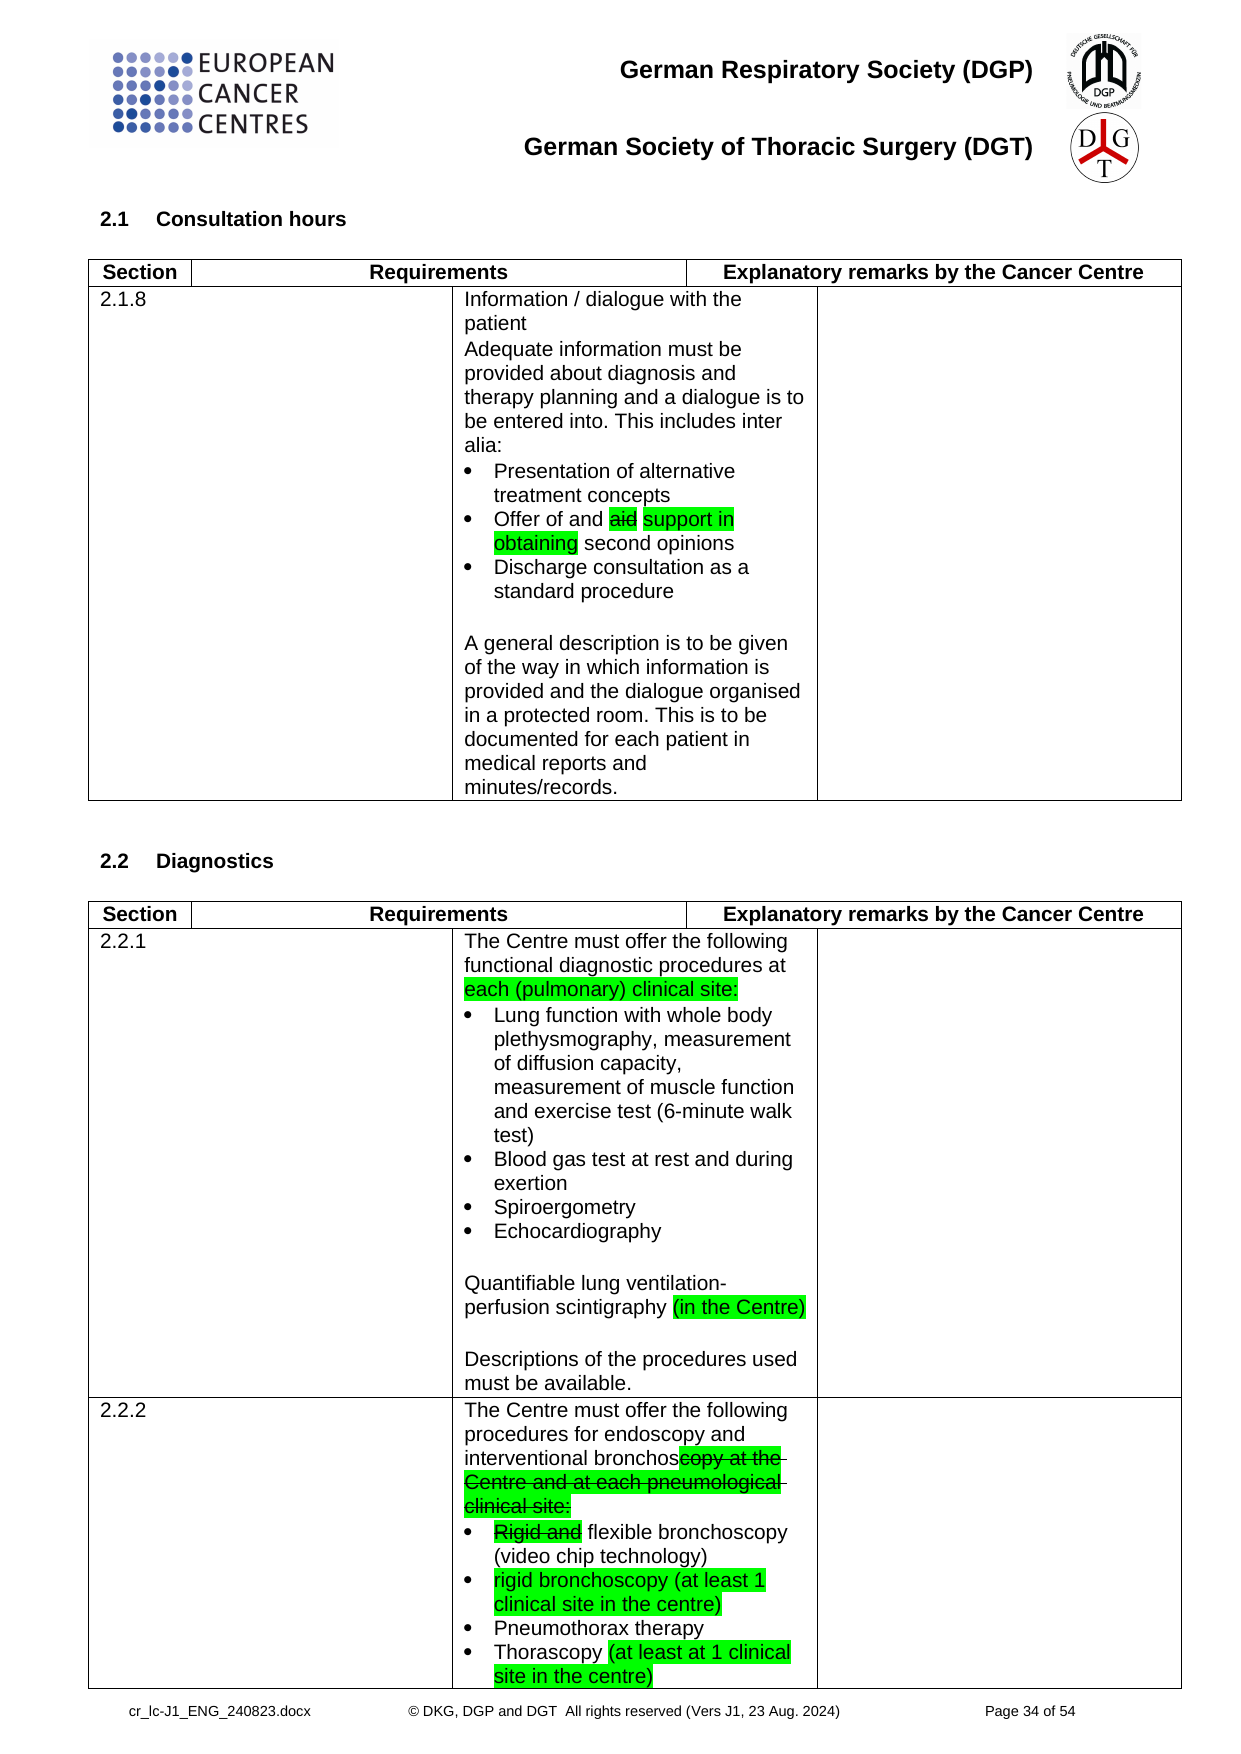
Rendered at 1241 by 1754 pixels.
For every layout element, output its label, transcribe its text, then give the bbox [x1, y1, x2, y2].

table_cell 2.2.1 [89, 929, 452, 1397]
table_cell 2.2.2 [89, 1398, 452, 1688]
table_cell Explanatory remarks by the Cancer Centre [687, 260, 1181, 286]
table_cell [453, 1398, 817, 1688]
table_cell 2.1.8 [89, 287, 452, 800]
table_cell Information / dialogue with the patient Adequate information must be provided about diagnosis and therapy planning and a dialogue is to be entered into. This includes inter alia: Presentation of alternative treatment concepts Offer of and aid support in obtaining second opinions Discharge consultation as a standard procedure A general description is to be given of the way in which information is provided and the dialogue organised in a protected room. This is to be documented for each patient in medical reports and minutes/records. [453, 287, 817, 800]
table_cell Requirements [192, 260, 686, 286]
table_cell Section [89, 260, 191, 286]
table_header 2.1 Consultation hours [89, 207, 1181, 259]
table_cell [818, 929, 1181, 1397]
table_cell Explanatory remarks by the Cancer Centre [687, 902, 1181, 928]
table_cell Section [89, 902, 191, 928]
table_cell [818, 287, 1181, 800]
table_header 2.2 Diagnostics [89, 849, 1181, 901]
table_cell [818, 1398, 1181, 1688]
table_cell Requirements [192, 902, 686, 928]
table_cell The Centre must offer the following functional diagnostic procedures at each (pulmonary) clinical site: Lung function with whole body plethysmography, measurement of diffusion capacity, measurement of muscle function and exercise test (6-minute walk test) Blood gas test at rest and during exertion Spiroergometry Echocardiography Quantifiable lung ventilation-perfusion scintigraphy (in the Centre) Descriptions of the procedures used must be available. [453, 929, 817, 1397]
